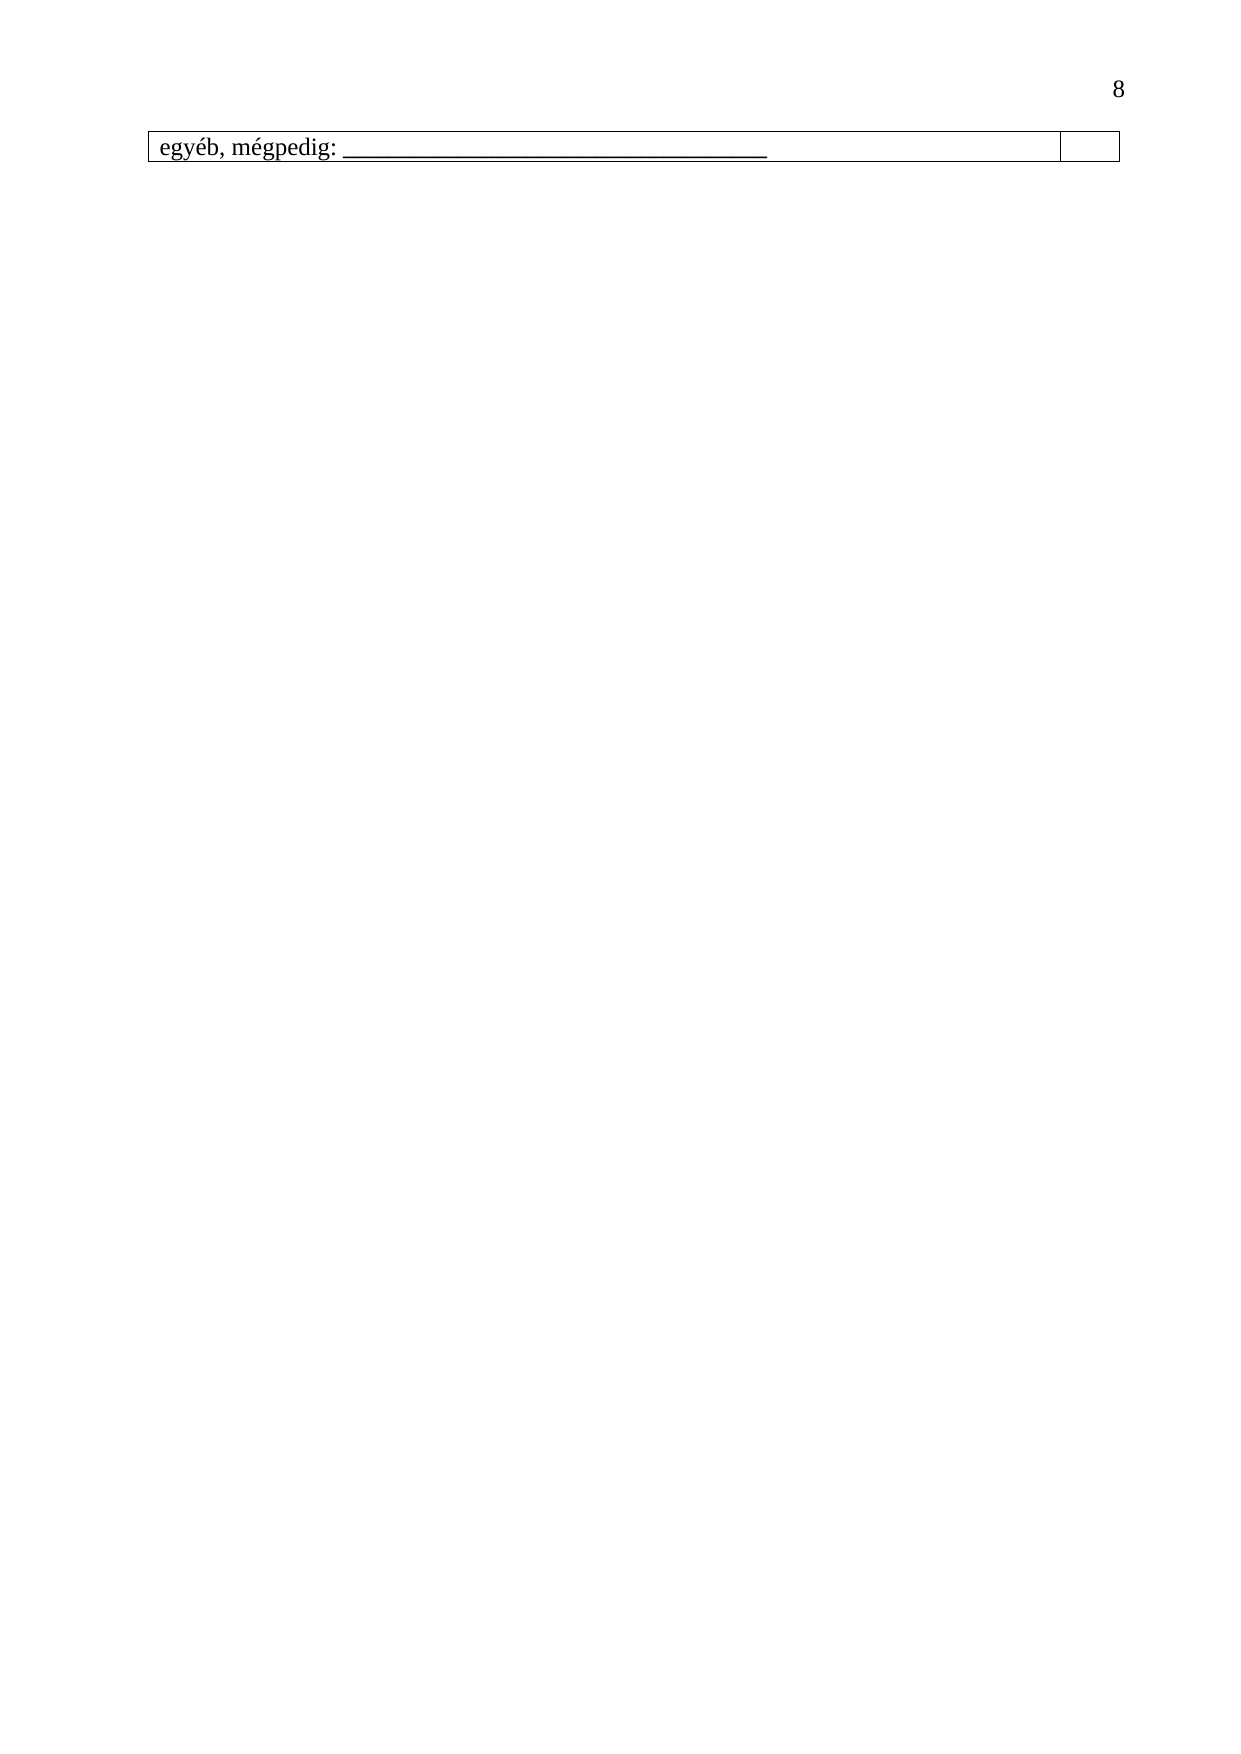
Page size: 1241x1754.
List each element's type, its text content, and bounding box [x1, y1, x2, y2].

table_cell [1061, 132, 1119, 161]
table_cell egyéb, mégpedig: [149, 132, 1060, 161]
